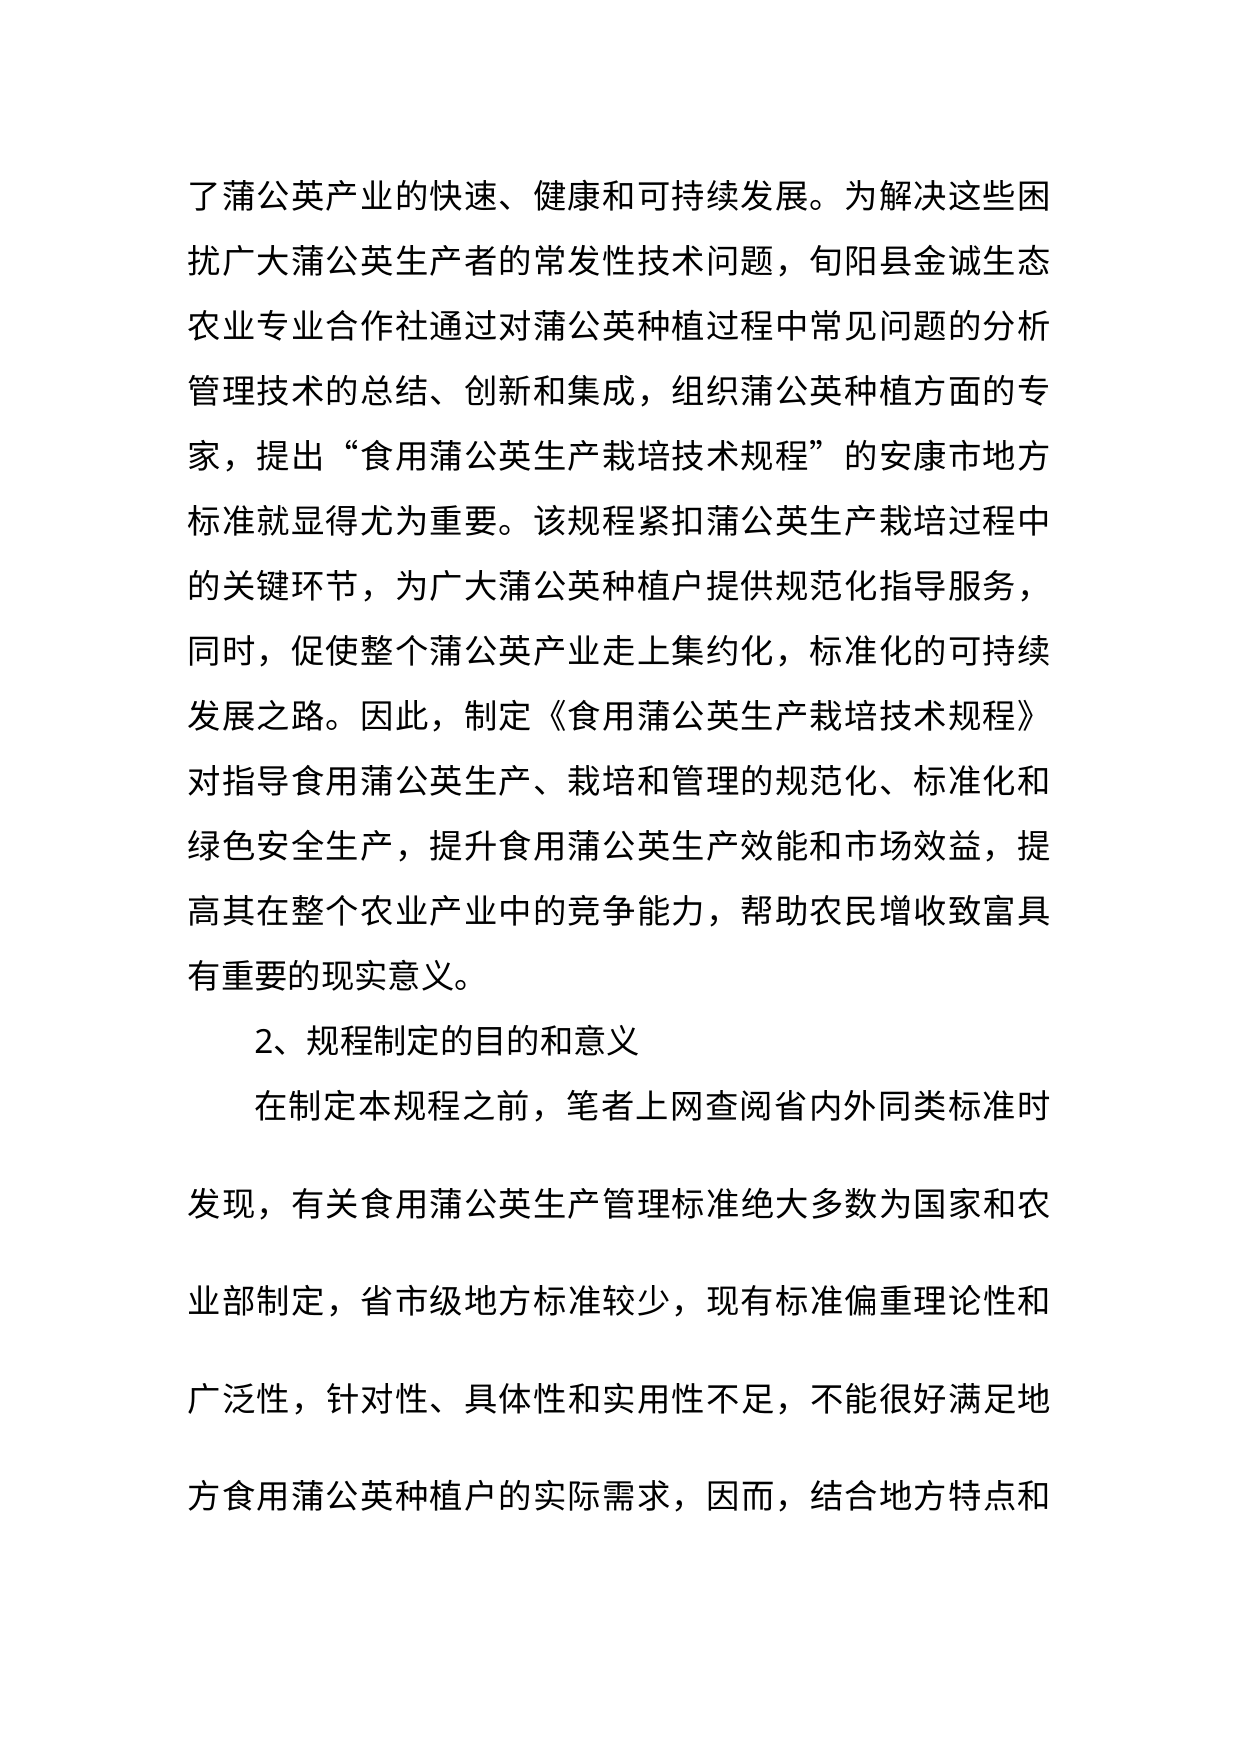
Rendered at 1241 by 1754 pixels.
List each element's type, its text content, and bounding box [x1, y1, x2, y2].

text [187, 162, 1053, 1007]
text 2、规程制定的目的和意义 [187, 1007, 1053, 1072]
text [187, 1072, 1053, 1527]
